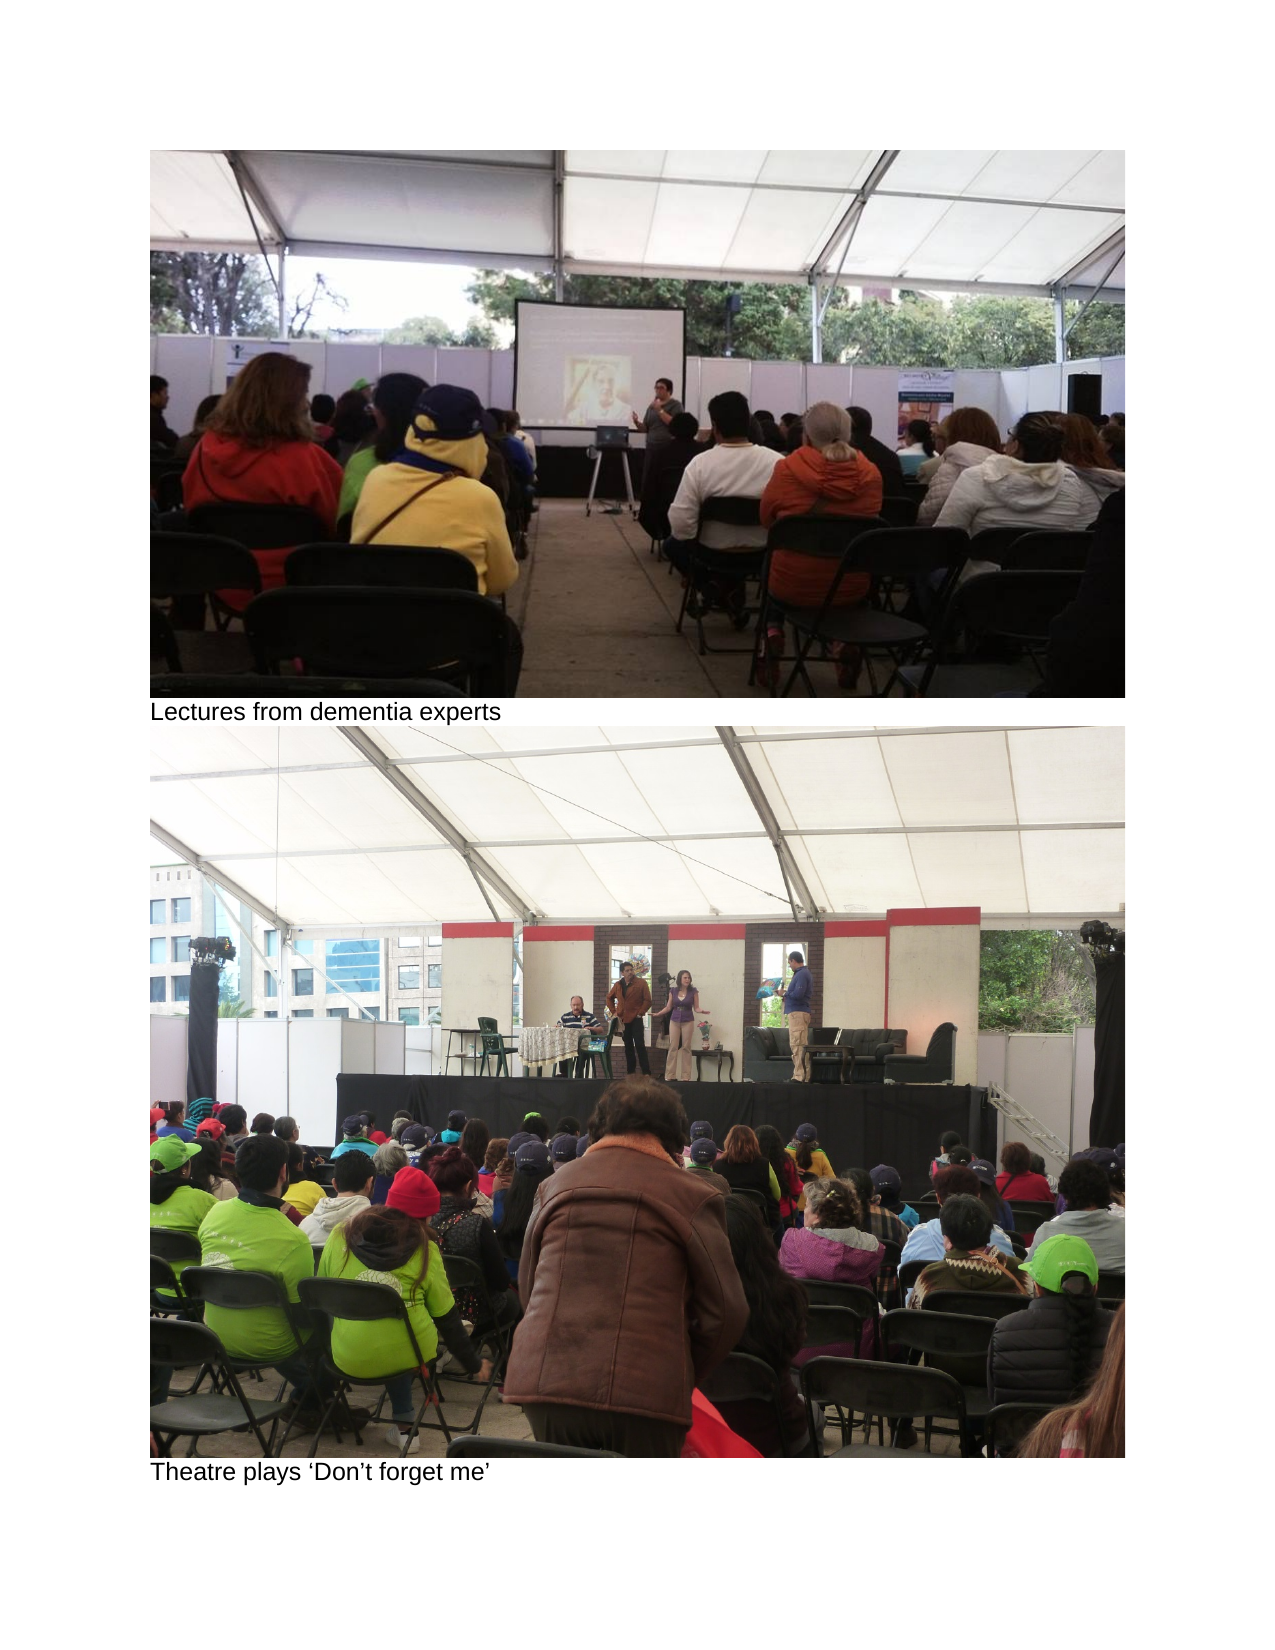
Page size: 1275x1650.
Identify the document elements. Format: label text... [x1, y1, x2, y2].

picture [150, 726, 1125, 1458]
text Theatre plays ‘Don’t forget me’ [150, 1458, 1125, 1486]
text Lectures from dementia experts [150, 698, 1125, 726]
picture [150, 150, 1125, 698]
